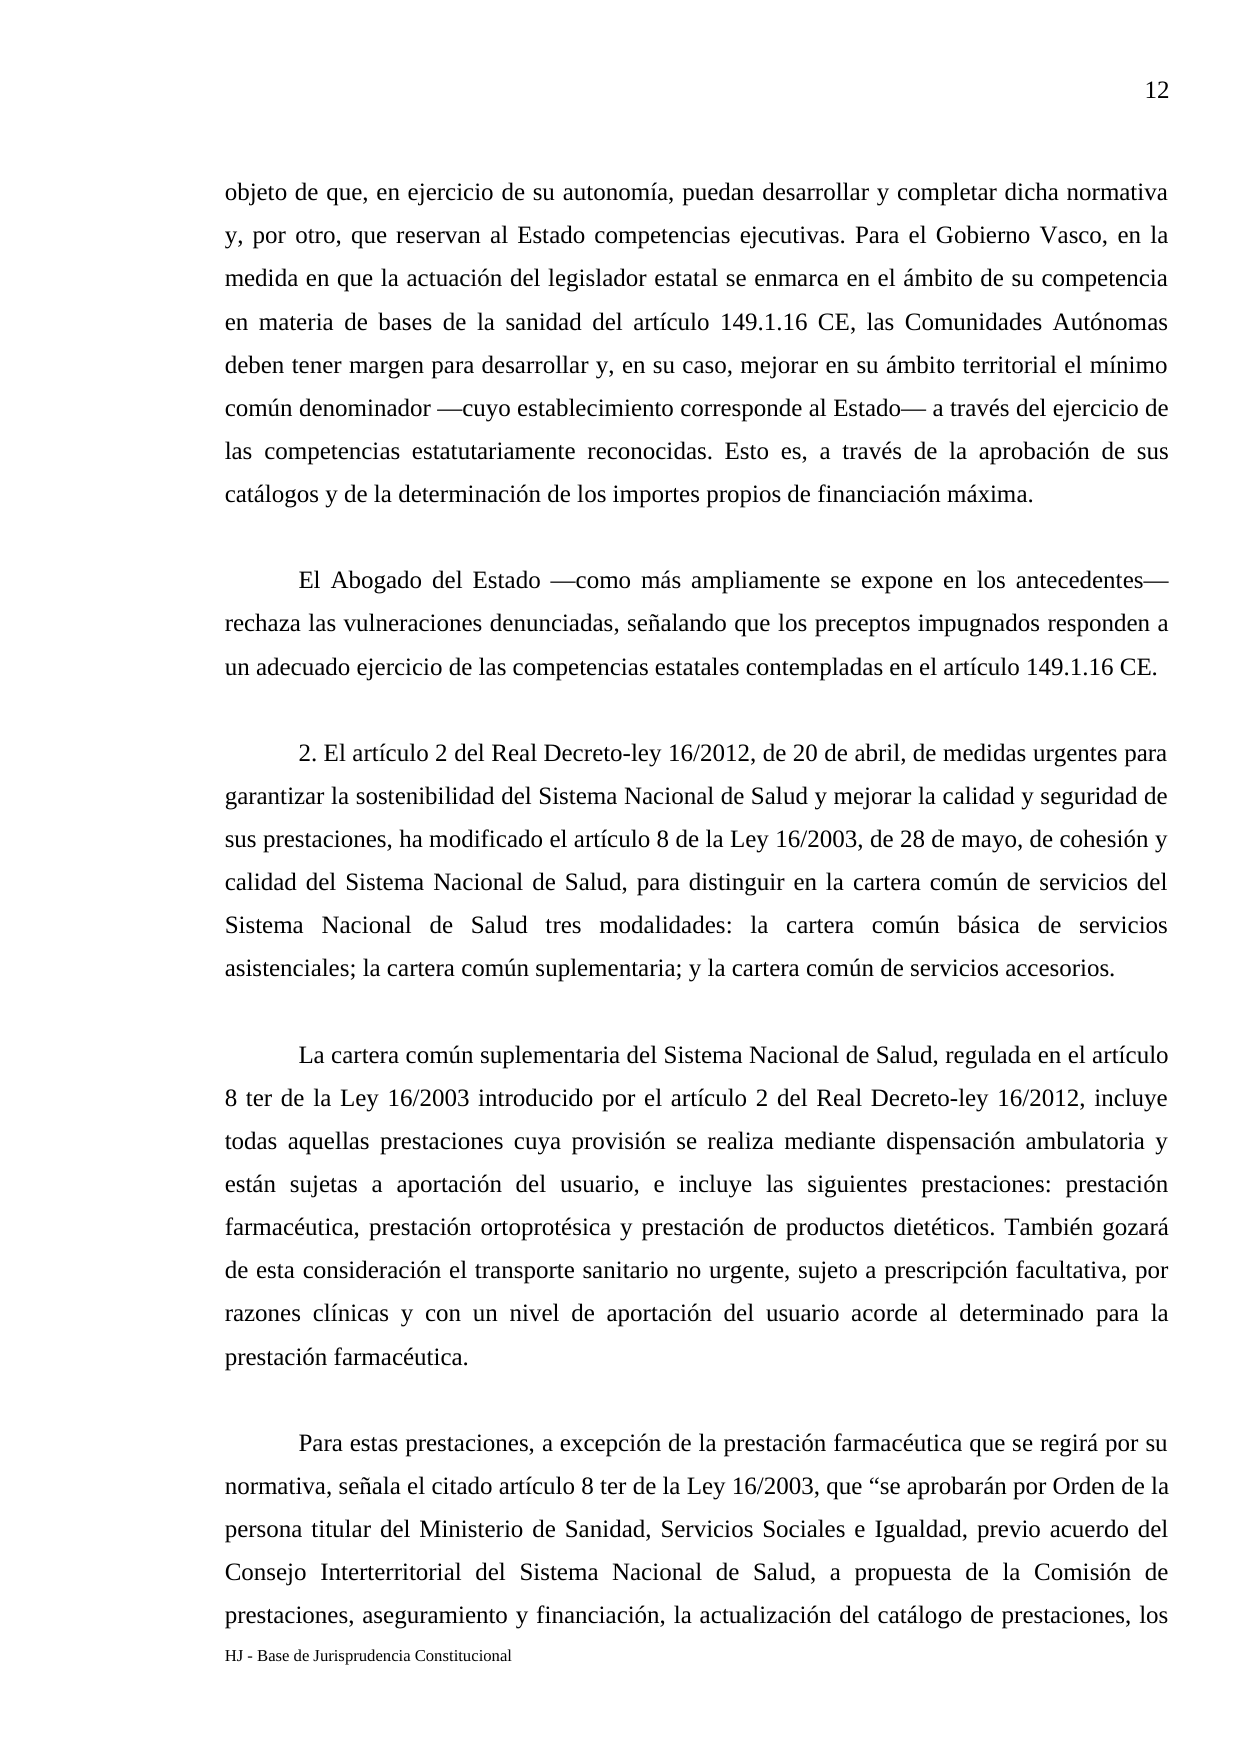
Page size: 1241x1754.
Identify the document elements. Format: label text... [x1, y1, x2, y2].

text 2. El artículo 2 del Real Decreto-ley 16/2012, de 20 de abril, de medidas urgentes para garantizar la sostenibilidad del Sistema Nacional de Salud y mejorar la calidad y seguridad de sus prestaciones, ha modificado el artículo 8 de la Ley 16/2003, de 28 de mayo, de cohesión y calidad del Sistema Nacional de Salud, para distinguir en la cartera común de servicios del Sistema Nacional de Salud tres modalidades: la cartera común básica de servicios asistenciales; la cartera común suplementaria; y la cartera común de servicios accesorios. [224, 738, 1169, 982]
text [224, 1428, 1169, 1629]
text La cartera común suplementaria del Sistema Nacional de Salud, regulada en el artículo 8 ter de la Ley 16/2003 introducido por el artículo 2 del Real Decreto-ley 16/2012, incluye todas aquellas prestaciones cuya provisión se realiza mediante dispensación ambulatoria y están sujetas a aportación del usuario, e incluye las siguientes prestaciones: prestación farmacéutica, prestación ortoprotésica y prestación de productos dietéticos. También gozará de esta consideración el transporte sanitario no urgente, sujeto a prescripción facultativa, por razones clínicas y con un nivel de aportación del usuario acorde al determinado para la prestación farmacéutica. [224, 1040, 1169, 1370]
text El Abogado del Estado —como más ampliamente se expone en los antecedentes— rechaza las vulneraciones denunciadas, señalando que los preceptos impugnados responden a un adecuado ejercicio de las competencias estatales contempladas en el artículo 149.1.16 CE. [224, 565, 1169, 680]
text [224, 177, 1169, 508]
